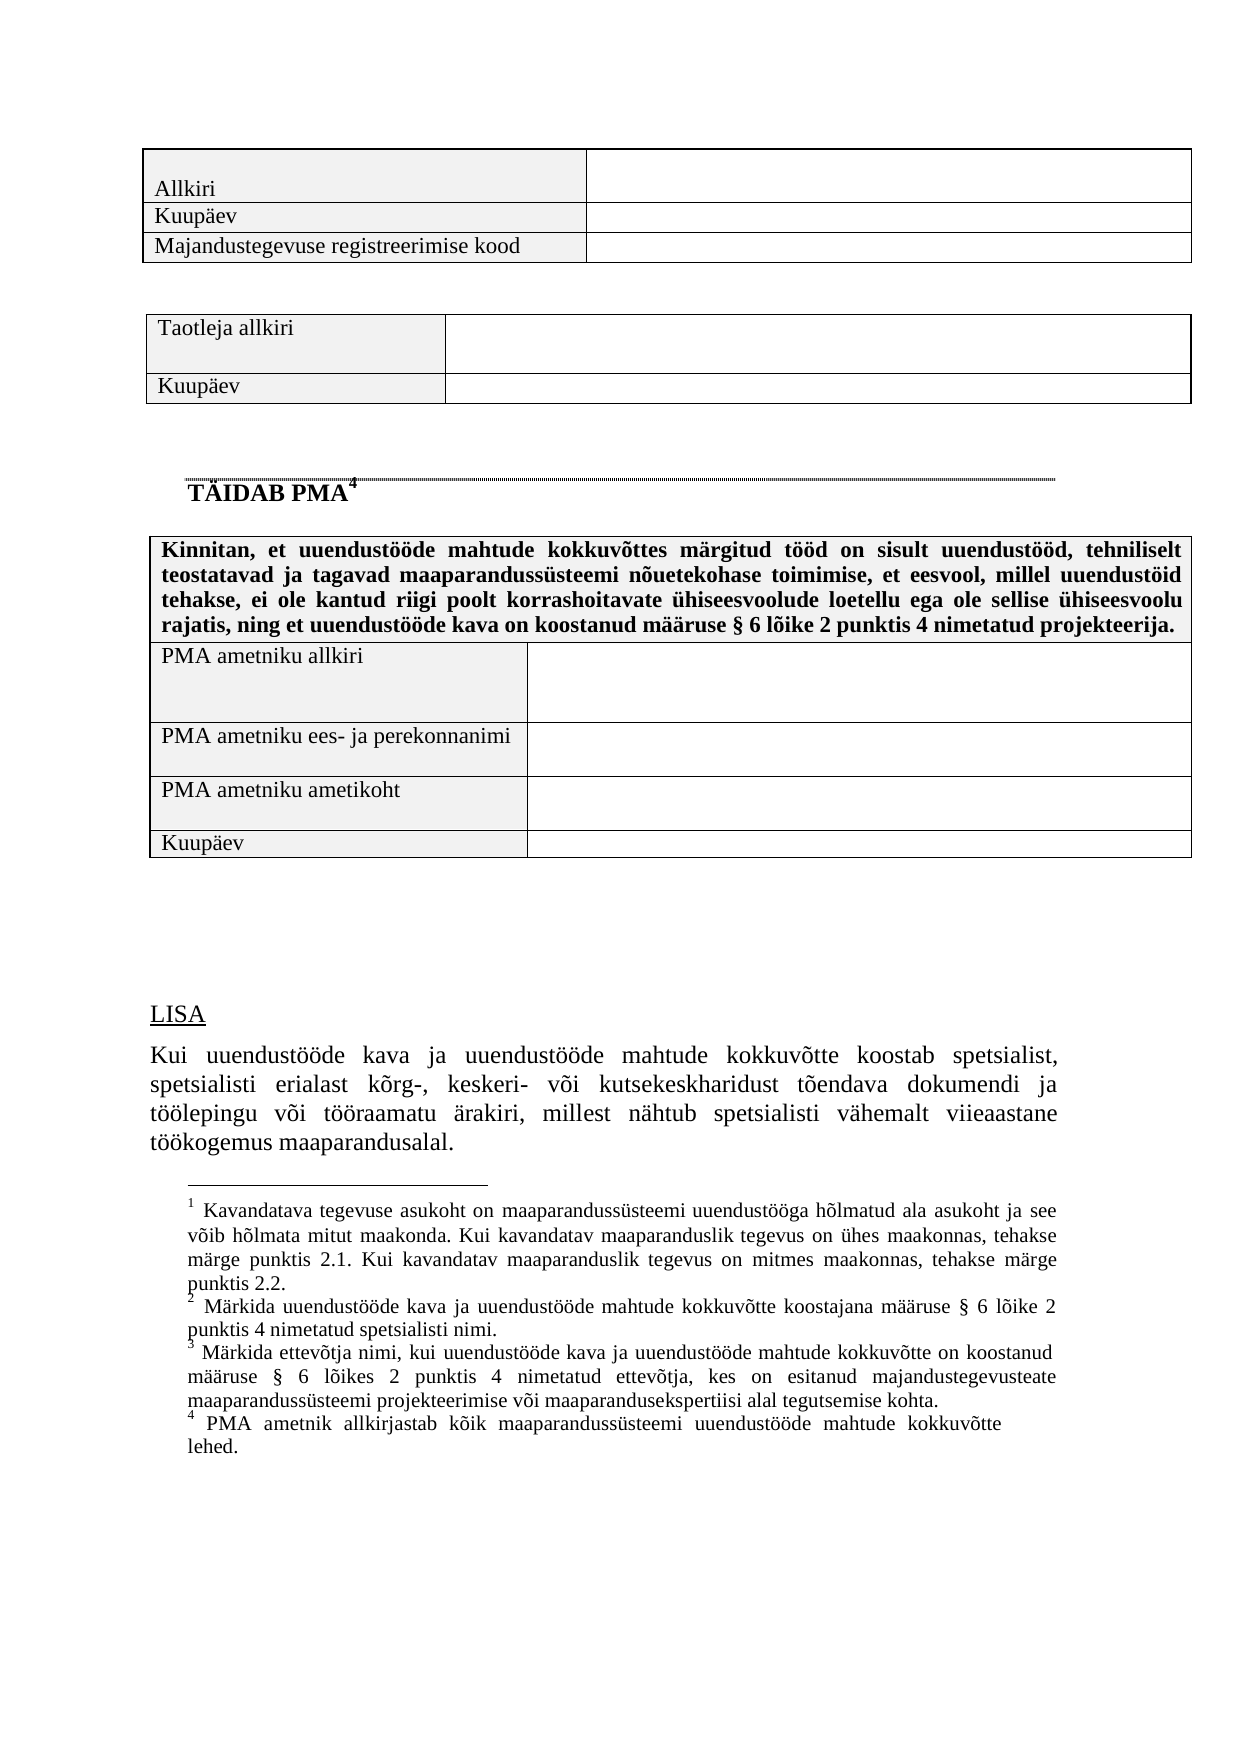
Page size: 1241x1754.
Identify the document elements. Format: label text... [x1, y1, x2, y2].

table_header [587, 150, 1191, 202]
table_cell Majandustegevuse registreerimise kood [144, 233, 586, 262]
text 3 Märkida ettevõtja nimi, kui uuendustööde kava ja uuendustööde mahtude kokkuvõtte on koostanud [187, 1341, 1057, 1364]
table_cell PMA ametniku ametikoht [151, 777, 527, 829]
table_header Taotleja allkiri [147, 315, 445, 373]
table_cell PMA ametniku allkiri [151, 643, 527, 722]
text TÄIDAB PMA4 [187, 475, 1203, 507]
text Kui uuendustööde kava ja uuendustööde mahtude kokkuvõtte koostab spetsialist, spetsialisti erialast kõrg-, keskeri- või kutsekeskharidust tõendava dokumendi ja töölepingu või tööraamatu ärakiri, millest nähtub spetsialisti vähemalt viieaastane töökogemus maaparandusalal. [150, 1041, 1058, 1156]
text 4 PMA ametnik allkirjastab kõik maaparandussüsteemi uuendustööde mahtude kokkuvõtte lehed. [187, 1412, 1001, 1458]
text LISA [150, 999, 210, 1028]
table_header Allkiri [144, 150, 586, 202]
table_cell [528, 777, 1191, 829]
table_cell Kuupäev [144, 203, 586, 232]
text 2 Märkida uuendustööde kava ja uuendustööde mahtude kokkuvõtte koostajana määruse § 6 lõike 2 punktis 4 nimetatud spetsialisti nimi. [187, 1295, 1057, 1341]
table_cell [587, 203, 1191, 232]
table_cell [528, 723, 1191, 776]
table_cell [446, 374, 1190, 403]
table_cell Kuupäev [147, 374, 445, 403]
table_header Kinnitan, et uuendustööde mahtude kokkuvõttes märgitud tööd on sisult uuendustööd, tehniliselt teostatavad ja tagavad maaparandussüsteemi nõuetekohase toimimise, et eesvool, millel uuendustöid tehakse, ei ole kantud riigi poolt korrashoitavate ühiseesvoolude loetellu ega ole sellise ühiseesvoolu rajatis, ning et uuendustööde kava on koostanud määruse § 6 lõike 2 punktis 4 nimetatud projekteerija. [151, 537, 1191, 642]
table_cell [587, 233, 1191, 262]
table_cell [528, 643, 1191, 722]
table_header [446, 315, 1190, 373]
table_cell PMA ametniku ees- ja perekonnanimi [151, 723, 527, 776]
table_cell [528, 831, 1191, 857]
text 1 Kavandatava tegevuse asukoht on maaparandussüsteemi uuendustööga hõlmatud ala asukoht ja see võib hõlmata mitut maakonda. Kui kavandatav maaparanduslik tegevus on ühes maakonnas, tehakse märge punktis 2.1. Kui kavandatav maaparanduslik tegevus on mitmes maakonnas, tehakse märge punktis 2.2. [187, 1194, 1057, 1295]
text määruse § 6 lõikes 2 punktis 4 nimetatud ettevõtja, kes on esitanud majandustegevusteate maaparandussüsteemi projekteerimise või maaparandusekspertiisi alal tegutsemise kohta. [187, 1364, 1057, 1412]
table_cell Kuupäev [151, 831, 527, 857]
